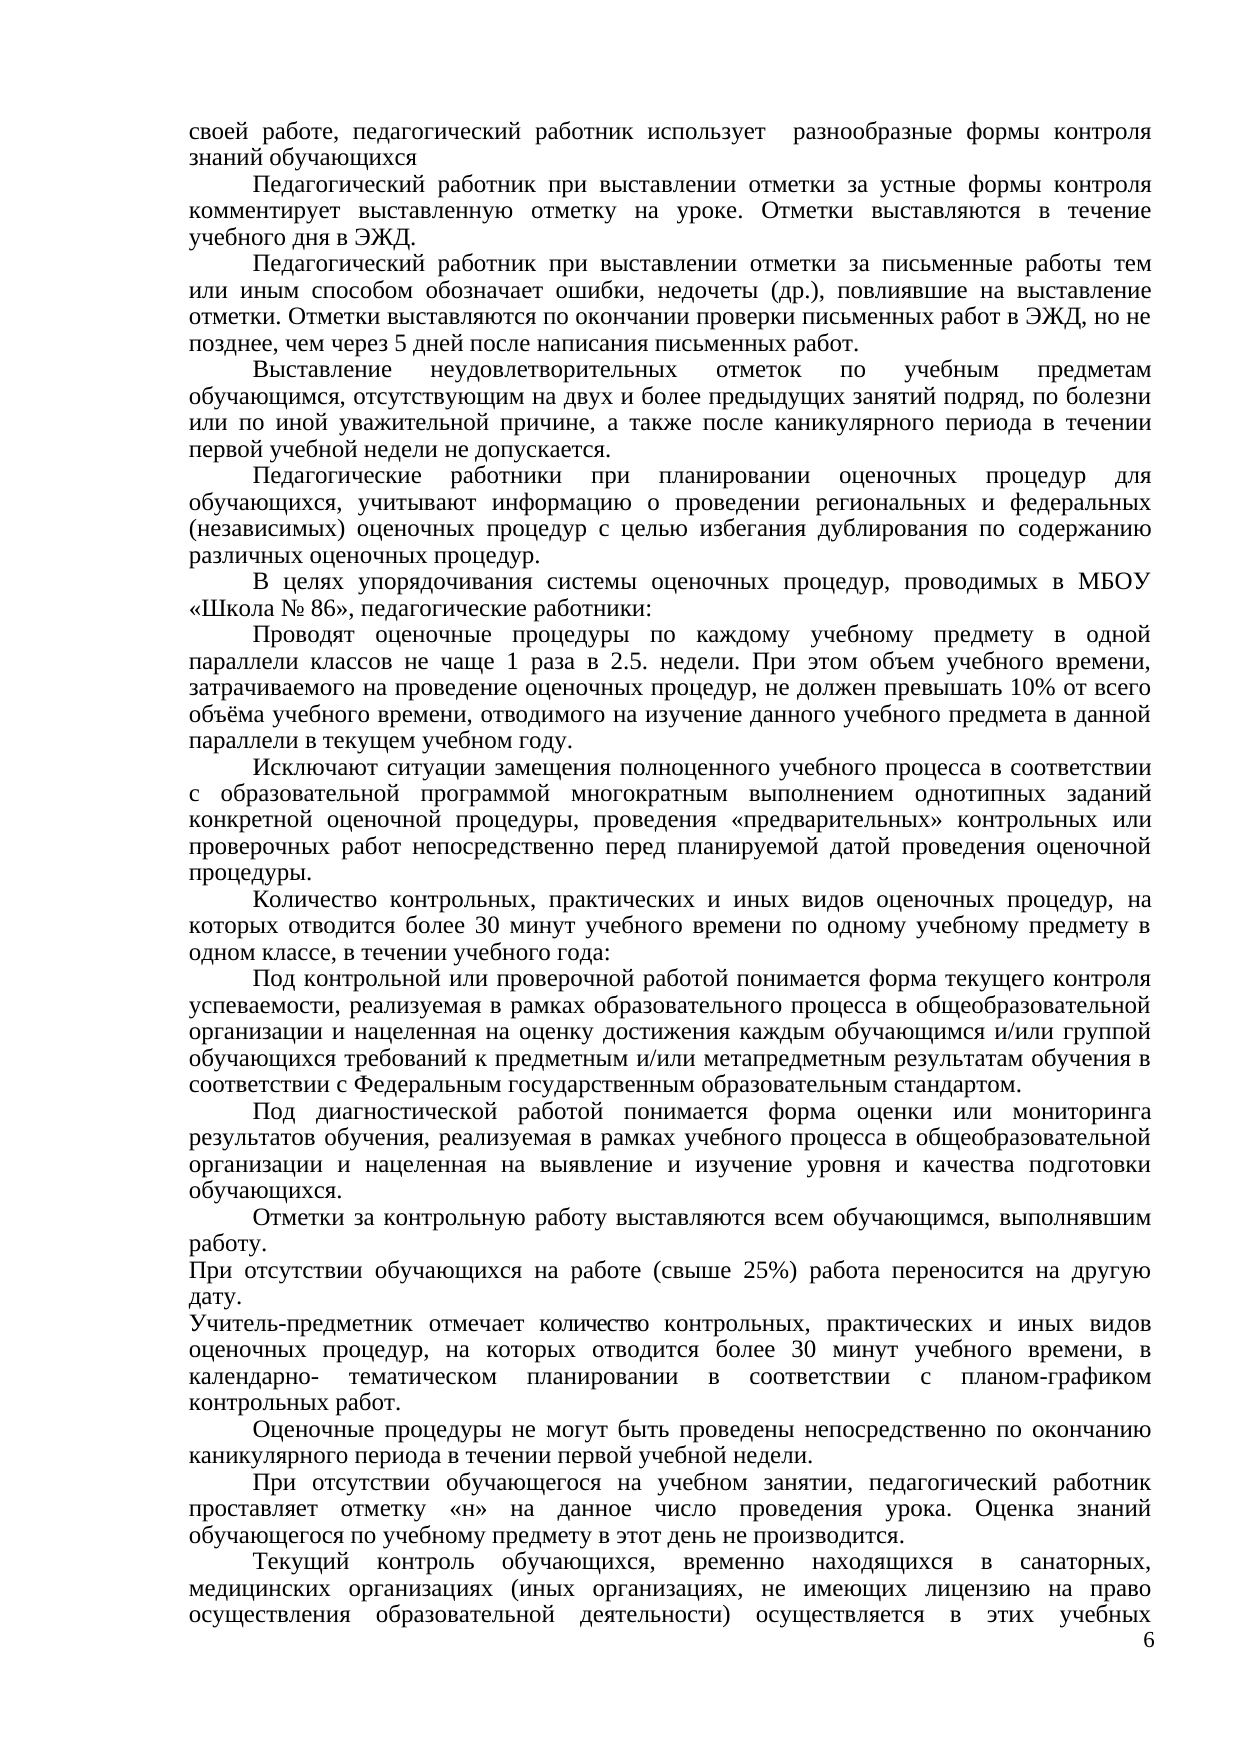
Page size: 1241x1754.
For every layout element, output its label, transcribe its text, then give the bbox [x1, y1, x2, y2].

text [188, 1548, 1152, 1628]
text В целях упорядочивания системы оценочных процедур, проводимых в МБОУ «Школа № 86», педагогические работники: [188, 568, 1152, 621]
text Под диагностической работой понимается форма оценки или мониторинга результатов обучения, реализуемая в рамках учебного процесса в общеобразовательной организации и нацеленная на выявление и изучение уровня и качества подготовки обучающихся. [188, 1098, 1152, 1204]
text Под контрольной или проверочной работой понимается форма текущего контроля успеваемости, реализуемая в рамках образовательного процесса в общеобразовательной организации и нацеленная на оценку достижения каждым обучающимся и/или группой обучающихся требований к предметным и/или метапредметным результатам обучения в соответствии с Федеральным государственным образовательным стандартом. [188, 966, 1152, 1098]
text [188, 118, 1152, 171]
text Педагогический работник при выставлении отметки за устные формы контроля комментирует выставленную отметку на уроке. Отметки выставляются в течение учебного дня в ЭЖД. [188, 171, 1152, 251]
text Педагогические работники при планировании оценочных процедур для обучающихся, учитывают информацию о проведении региональных и федеральных (независимых) оценочных процедур с целью избегания дублирования по содержанию различных оценочных процедур. [188, 462, 1152, 568]
text Учитель-предметник отмечает количество контрольных, практических и иных видов оценочных процедур, на которых отводится более 30 минут учебного времени, в календарно- тематическом планировании в соответствии с планом-графиком контрольных работ. [188, 1310, 1152, 1416]
text Педагогический работник при выставлении отметки за письменные работы тем или иным способом обозначает ошибки, недочеты (др.), повлиявшие на выставление отметки. Отметки выставляются по окончании проверки письменных работ в ЭЖД, но не позднее, чем через 5 дней после написания письменных работ. [188, 251, 1152, 356]
text Отметки за контрольную работу выставляются всем обучающимся, выполнявшим работу. [188, 1204, 1152, 1257]
text При отсутствии обучающихся на работе (свыше 25%) работа переносится на другую дату. [188, 1257, 1152, 1310]
text Оценочные процедуры не могут быть проведены непосредственно по окончанию каникулярного периода в течении первой учебной недели. [188, 1416, 1152, 1469]
text При отсутствии обучающегося на учебном занятии, педагогический работник проставляет отметку «н» на данное число проведения урока. Оценка знаний обучающегося по учебному предмету в этот день не производится. [188, 1469, 1152, 1548]
text Проводят оценочные процедуры по каждому учебному предмету в одной параллели классов не чаще 1 раза в 2.5. недели. При этом объем учебного времени, затрачиваемого на проведение оценочных процедур, не должен превышать 10% от всего объёма учебного времени, отводимого на изучение данного учебного предмета в данной параллели в текущем учебном году. [188, 621, 1152, 754]
text Количество контрольных, практических и иных видов оценочных процедур, на которых отводится более 30 минут учебного времени по одному учебному предмету в одном классе, в течении учебного года: [188, 886, 1152, 966]
text Выставление неудовлетворительных отметок по учебным предметам обучающимся, отсутствующим на двух и более предыдущих занятий подряд, по болезни или по иной уважительной причине, а также после каникулярного периода в течении первой учебной недели не допускается. [188, 357, 1152, 462]
text Исключают ситуации замещения полноценного учебного процесса в соответствии с образовательной программой многократным выполнением однотипных заданий конкретной оценочной процедуры, проведения «предварительных» контрольных или проверочных работ непосредственно перед планируемой датой проведения оценочной процедуры. [188, 754, 1152, 886]
